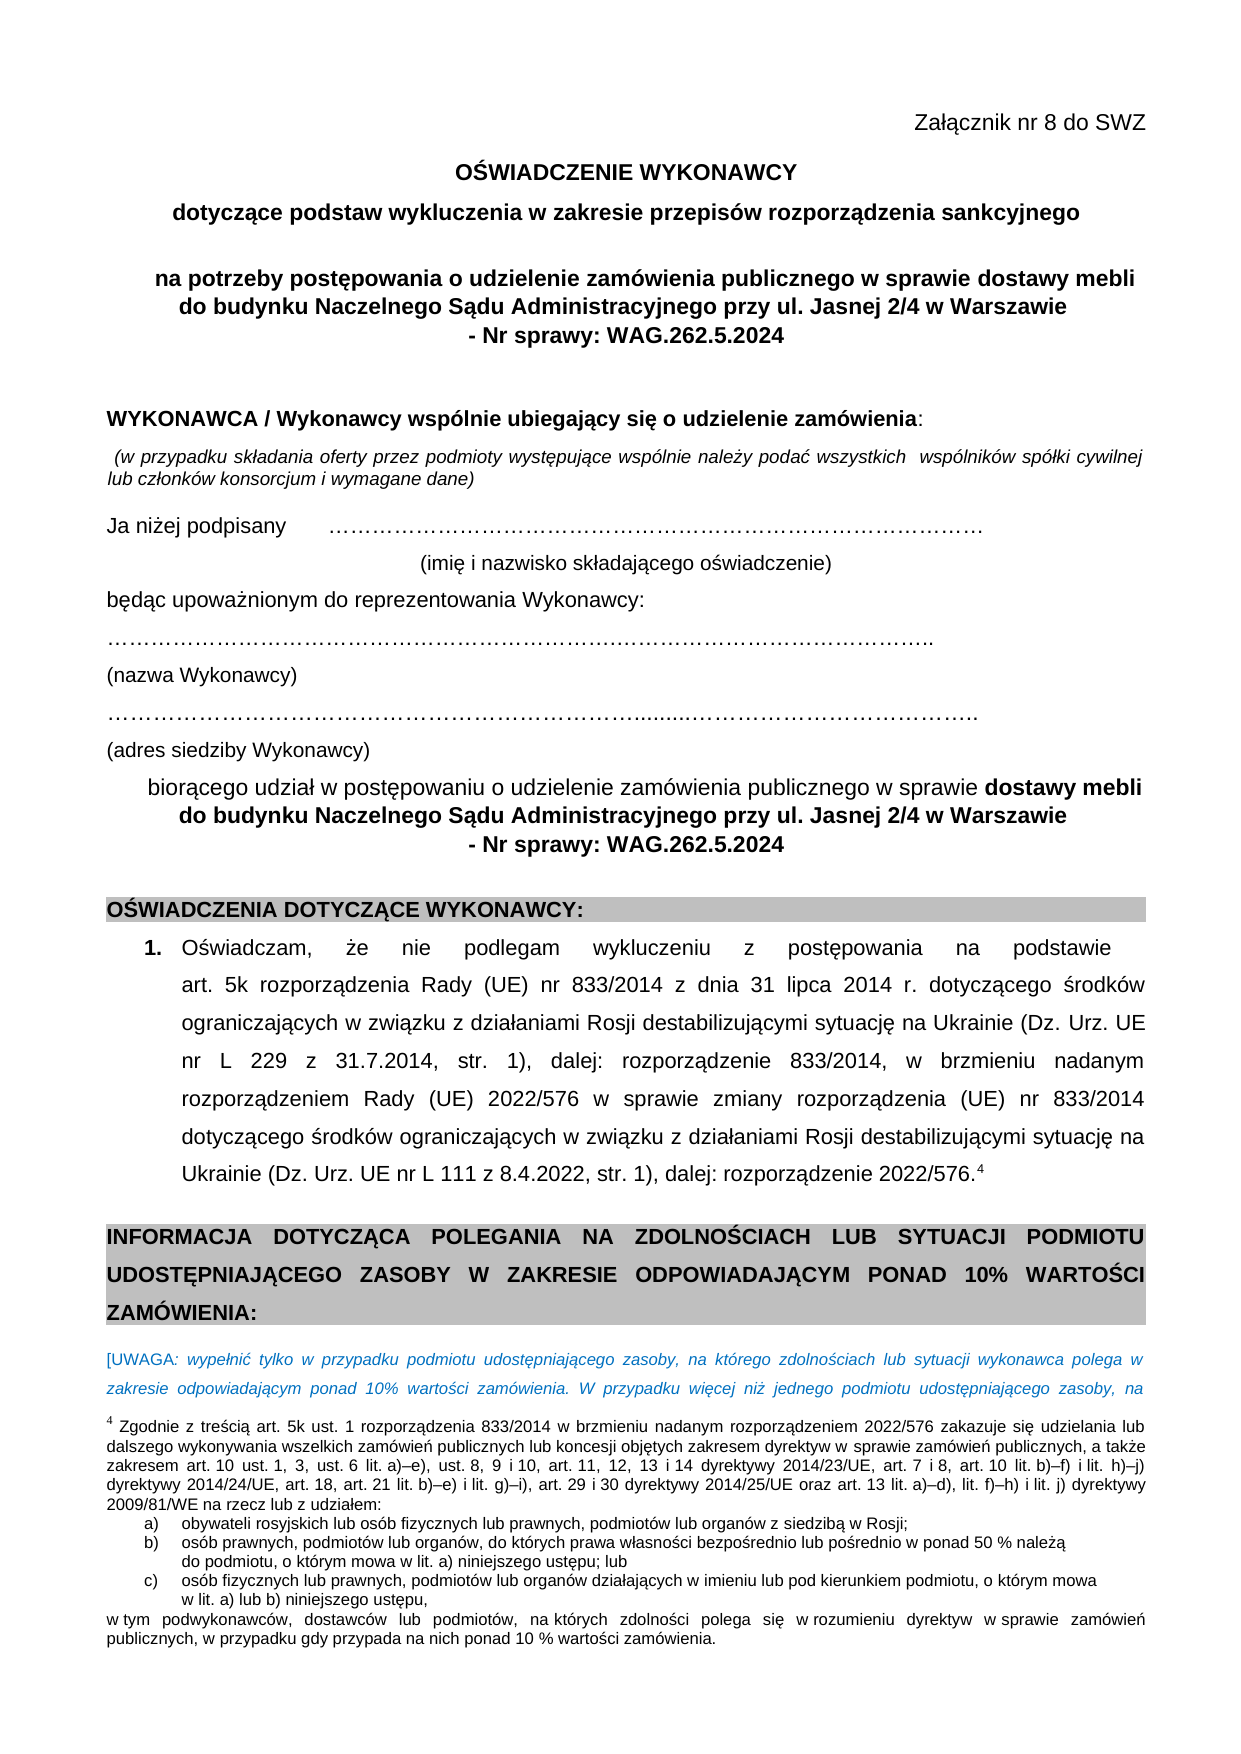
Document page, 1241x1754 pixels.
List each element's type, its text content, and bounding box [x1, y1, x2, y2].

text (w przypadku składania oferty przez podmioty występujące wspólnie należy podać wszystkich wspólników spółki cywilnej lub członków konsorcjum i wymagane dane) [107, 446, 1146, 489]
text OŚWIADCZENIA DOTYCZĄCE WYKONAWCY: [106, 897, 1146, 922]
text (adres siedziby Wykonawcy) [106, 738, 1146, 762]
text (imię i nazwisko składającego oświadczenie) [106, 551, 1146, 575]
text biorącego udział w postępowaniu o udzielenie zamówienia publicznego w sprawie dostawy mebli do budynku Naczelnego Sądu Administracyjnego przy ul. Jasnej 2/4 w Warszawie - Nr sprawy: WAG.262.5.2024 [106, 774, 1146, 857]
text INFORMACJA DOTYCZĄCA POLEGANIA NA ZDOLNOŚCIACH LUB SYTUACJI PODMIOTU UDOSTĘPNIAJĄCEGO ZASOBY W ZAKRESIE ODPOWIADAJĄCYM PONAD 10% WARTOŚCI ZAMÓWIENIA: [106, 1224, 1146, 1325]
text będąc upoważnionym do reprezentowania Wykonawcy: …………………………………………………………….…………………………………….. [106, 587, 1146, 650]
text (nazwa Wykonawcy) [106, 662, 1146, 686]
text Ja niżej podpisany ……………………………………………………………………………… [106, 513, 1146, 538]
text OŚWIADCZENIE WYKONAWCY [106, 159, 1146, 186]
text …………………………………………………………….........……………………………….. [106, 698, 1146, 725]
text WYKONAWCA / Wykonawcy wspólnie ubiegający się o udzielenie zamówienia: [106, 406, 1146, 432]
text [106, 1350, 1146, 1398]
text na potrzeby postępowania o udzielenie zamówienia publicznego w sprawie dostawy mebli do budynku Naczelnego Sądu Administracyjnego przy ul. Jasnej 2/4 w Warszawie - Nr sprawy: WAG.262.5.2024 [106, 265, 1146, 348]
text dotyczące podstaw wykluczenia w zakresie przepisów rozporządzenia sankcyjnego [106, 199, 1146, 225]
text Załącznik nr 8 do SWZ [106, 109, 1146, 135]
list Oświadczam, że nie podlegam wykluczeniu z postępowania na podstawie art. 5k rozporządzenia Rady (UE) nr 833/2014 z dnia 31 lipca 2014 r. dotyczącego środków ograniczających w związku z działaniami Rosji destabilizującymi sytuację na Ukrainie (Dz. Urz. UE nr L 229 z 31.7.2014, str. 1), dalej: rozporządzenie 833/2014, w brzmieniu nadanym rozporządzeniem Rady (UE) 2022/576 w sprawie zmiany rozporządzenia (UE) nr 833/2014 dotyczącego środków ograniczających w związku z działaniami Rosji destabilizującymi sytuację na Ukrainie (Dz. Urz. UE nr L 111 z 8.4.2022, str. 1), dalej: rozporządzenie 2022/576. [144, 934, 1146, 1187]
